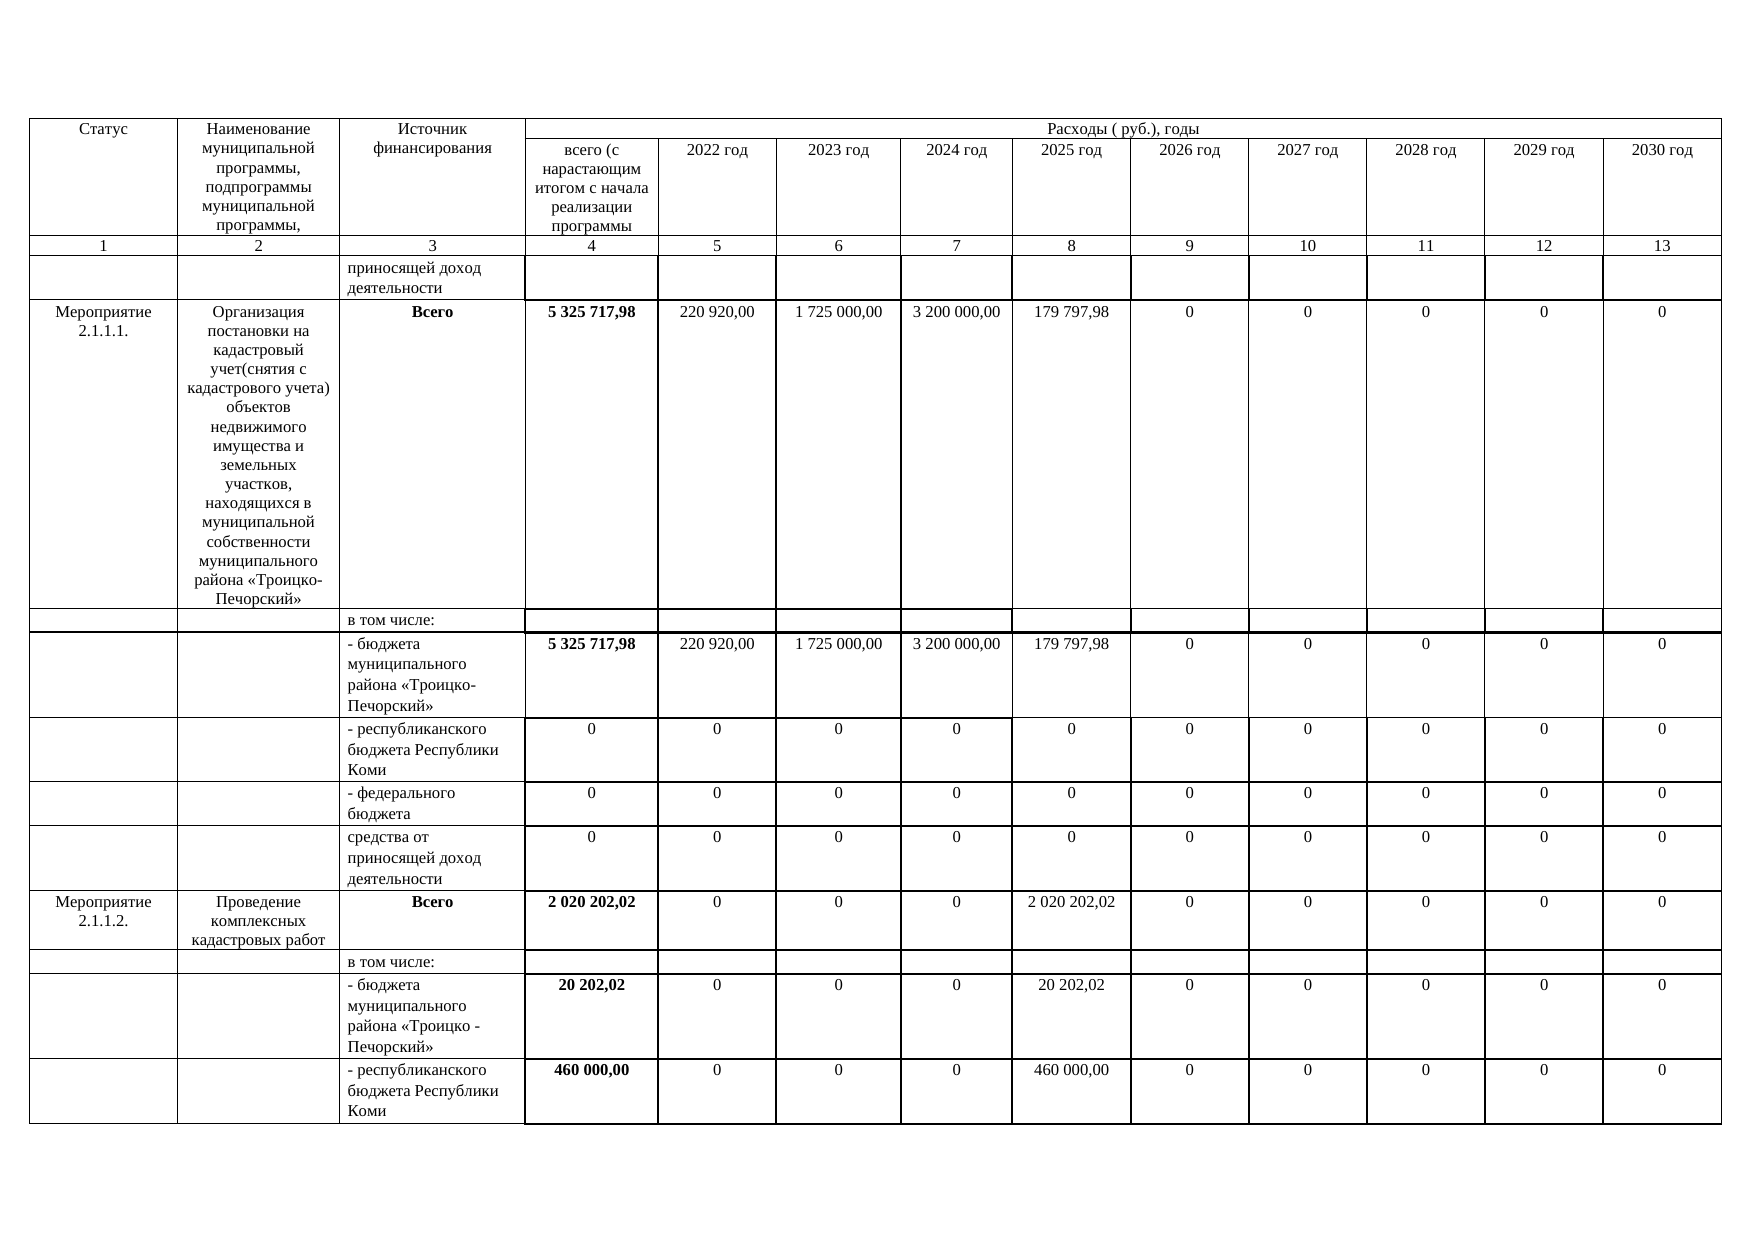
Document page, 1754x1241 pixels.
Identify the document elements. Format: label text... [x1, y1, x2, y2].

table_cell [178, 718, 339, 781]
table_cell 0 [1604, 301, 1721, 608]
table_cell [178, 1059, 339, 1122]
table_cell 0 [1131, 634, 1248, 717]
table_cell 0 [777, 719, 900, 781]
table_cell [1486, 951, 1602, 973]
table_cell [30, 826, 177, 890]
table_cell 0 [659, 256, 775, 299]
table_cell [178, 974, 339, 1058]
table_cell 0 [1249, 301, 1366, 608]
table_cell 5 325 717,98 [526, 634, 657, 717]
table_cell средства от приносящей доход деятельности [340, 826, 524, 890]
table_cell 0 [1132, 783, 1248, 825]
table_cell 0 [1250, 783, 1366, 825]
table_cell 179 797,98 [1013, 301, 1130, 608]
table_cell 0 [1604, 892, 1721, 949]
table_cell 2023 год [777, 139, 900, 235]
table_cell [178, 782, 339, 825]
table_cell 0 [902, 975, 1011, 1058]
table_cell в том числе: [340, 609, 524, 631]
table_cell 0 [526, 783, 657, 825]
table_cell 0 [1486, 975, 1602, 1058]
table_cell [30, 782, 177, 825]
table_cell в том числе: [340, 950, 524, 973]
table_cell 0 [1604, 783, 1721, 825]
table_cell 0 [1132, 718, 1248, 781]
table_cell [1013, 609, 1130, 631]
table_cell [178, 950, 339, 973]
table_cell 3 200 000,00 [902, 634, 1012, 717]
table_cell 0 [1367, 301, 1484, 608]
table_cell 0 [1486, 256, 1602, 299]
table_cell - республиканского бюджета Республики Коми [340, 1059, 524, 1122]
table_cell Проведение комплексных кадастровых работ [178, 891, 339, 949]
table_cell [659, 951, 775, 973]
table_cell 0 [1485, 301, 1603, 608]
table_cell 0 [1486, 892, 1602, 949]
table_cell всего (с нарастающим итогом с начала реализации программы [526, 139, 658, 235]
table_cell 0 [1249, 634, 1366, 717]
table_header Расходы ( руб.), годы [526, 119, 1721, 138]
table_cell [1604, 951, 1721, 973]
table_cell 4 [526, 236, 658, 255]
table_cell 3 200 000,00 [902, 301, 1012, 608]
table_cell [30, 718, 177, 781]
table_cell [1368, 609, 1484, 631]
table_cell 0 [902, 256, 1011, 299]
table_cell 0 [902, 783, 1011, 825]
table_cell - республиканского бюджета Республики Коми [340, 718, 524, 781]
table_cell [1250, 951, 1366, 973]
table_cell 0 [1368, 256, 1484, 299]
table_cell [30, 256, 177, 299]
table_cell 0 [1367, 634, 1484, 717]
table_cell - бюджета муниципального района «Троицко -Печорский» [340, 974, 524, 1058]
table_cell 0 [659, 1060, 775, 1122]
table_cell 0 [1250, 256, 1366, 299]
table_cell 179 797,98 [1013, 634, 1130, 717]
table_cell 0 [777, 975, 900, 1058]
table_cell 13 [1604, 236, 1721, 255]
table_cell 0 [1485, 634, 1603, 717]
table_cell 460 000,00 [526, 1060, 657, 1122]
table_cell [30, 1059, 177, 1122]
table_cell 1 725 000,00 [777, 301, 900, 608]
table_cell [30, 633, 177, 717]
table_cell 0 [902, 1060, 1011, 1122]
table_cell 0 [1486, 1060, 1602, 1122]
table_cell Мероприятие 2.1.1.1. [30, 300, 177, 608]
table_cell 0 [1368, 718, 1484, 781]
table_cell 0 [1368, 827, 1484, 890]
table_cell 2028 год [1367, 139, 1484, 235]
table_cell 0 [777, 892, 900, 949]
table_cell 2 020 202,02 [526, 892, 657, 949]
table_cell 0 [1368, 1060, 1484, 1122]
table_cell 0 [1013, 718, 1130, 781]
table_cell [178, 826, 339, 890]
table_cell 0 [1604, 1060, 1721, 1122]
table_cell 0 [1486, 783, 1602, 825]
table_cell [178, 609, 339, 631]
table_cell - бюджета муниципального района «Троицко-Печорский» [340, 633, 525, 717]
table_header Наименование муниципальной программы, подпрограммы муниципальной программы, основного мероприятия [178, 119, 339, 235]
table_cell [1250, 609, 1366, 631]
table_cell 12 [1485, 236, 1603, 255]
table_cell 0 [777, 827, 900, 890]
table_cell [526, 951, 657, 973]
table_cell 0 [526, 719, 657, 781]
table_cell 20 202,02 [1013, 975, 1130, 1058]
table_cell 0 [777, 256, 900, 299]
table_cell 2022 год [659, 139, 776, 235]
table_cell 2027 год [1249, 139, 1366, 235]
table_cell 0 [1368, 783, 1484, 825]
table_cell 0 [1250, 892, 1366, 949]
table_cell Всего [340, 300, 525, 608]
table_cell 2 020 202,02 [1013, 892, 1130, 949]
table_cell 0 [902, 827, 1011, 890]
table_cell [30, 950, 177, 973]
table_cell 0 [902, 719, 1011, 781]
table_cell 0 [1604, 256, 1721, 299]
table_cell 2025 год [1013, 139, 1130, 235]
table_cell [1368, 951, 1484, 973]
table_cell 2 [178, 236, 339, 255]
table_cell 0 [1132, 1060, 1248, 1122]
table_cell 460 000,00 [1013, 1060, 1130, 1122]
table_cell [1132, 951, 1248, 973]
table_cell 2029 год [1485, 139, 1603, 235]
table_cell [777, 610, 900, 631]
table_cell 0 [1132, 827, 1248, 890]
table_cell 0 [1250, 827, 1366, 890]
table_cell [659, 610, 775, 631]
table_cell 0 [659, 975, 775, 1058]
table_cell 3 [340, 236, 525, 255]
table_cell 0 [1250, 1060, 1366, 1122]
table_cell [777, 951, 900, 973]
table_cell 0 [1013, 783, 1130, 825]
table_cell 2024 год [901, 139, 1012, 235]
table_cell 0 [526, 256, 657, 299]
table_cell 0 [1250, 718, 1366, 781]
table_cell 0 [1132, 892, 1248, 949]
table_cell 0 [1604, 975, 1721, 1058]
table_cell 0 [659, 783, 775, 825]
table_cell 2026 год [1131, 139, 1248, 235]
table_cell [30, 609, 177, 631]
table_cell 0 [1013, 827, 1130, 890]
table_cell 0 [777, 783, 900, 825]
table_cell 20 202,02 [526, 975, 657, 1058]
table_cell 0 [1013, 256, 1130, 299]
table_cell 0 [659, 719, 775, 781]
table_cell 8 [1013, 236, 1130, 255]
table_cell 0 [1250, 975, 1366, 1058]
table_cell 0 [1486, 718, 1602, 781]
table_cell 5 [659, 236, 776, 255]
table_cell 0 [777, 1060, 900, 1122]
table_cell 0 [526, 827, 657, 890]
table_cell [1132, 609, 1248, 631]
table_cell 0 [1604, 718, 1721, 781]
table_cell 0 [659, 892, 775, 949]
table_cell Всего [340, 891, 524, 949]
table_header Источник финансирования [340, 119, 525, 235]
table_cell 10 [1249, 236, 1366, 255]
table_cell 0 [1132, 256, 1248, 299]
table_cell [902, 610, 1011, 631]
table_cell 7 [901, 236, 1012, 255]
table_cell [1013, 951, 1130, 973]
table_cell средства от приносящей доход деятельности [340, 256, 524, 299]
table_cell [902, 951, 1011, 973]
table_cell 0 [1604, 634, 1721, 717]
table_cell 0 [902, 892, 1011, 949]
table_cell 220 920,00 [659, 301, 775, 608]
table_cell 6 [777, 236, 900, 255]
table_cell - федерального бюджета [340, 782, 524, 825]
table_cell 1 725 000,00 [777, 634, 900, 717]
table_cell 0 [1604, 827, 1721, 890]
table_header Статус [30, 119, 177, 235]
table_cell [178, 256, 339, 299]
table_cell 0 [1486, 827, 1602, 890]
table_cell 1 [30, 236, 177, 255]
table_cell 0 [1368, 975, 1484, 1058]
table_cell 2030 год [1604, 139, 1721, 235]
table_cell 220 920,00 [659, 634, 775, 717]
table_cell 9 [1131, 236, 1248, 255]
table_cell 11 [1367, 236, 1484, 255]
table_cell 0 [1132, 975, 1248, 1058]
table_cell 0 [659, 827, 775, 890]
table_cell 0 [1131, 301, 1248, 608]
table_cell [526, 610, 657, 631]
table_cell [1604, 609, 1721, 631]
table_cell [1486, 609, 1602, 631]
table_cell [178, 633, 339, 717]
table_cell Мероприятие 2.1.1.2. [30, 891, 177, 949]
table_cell 0 [1368, 892, 1484, 949]
table_cell 5 325 717,98 [526, 301, 657, 608]
table_cell [30, 974, 177, 1058]
